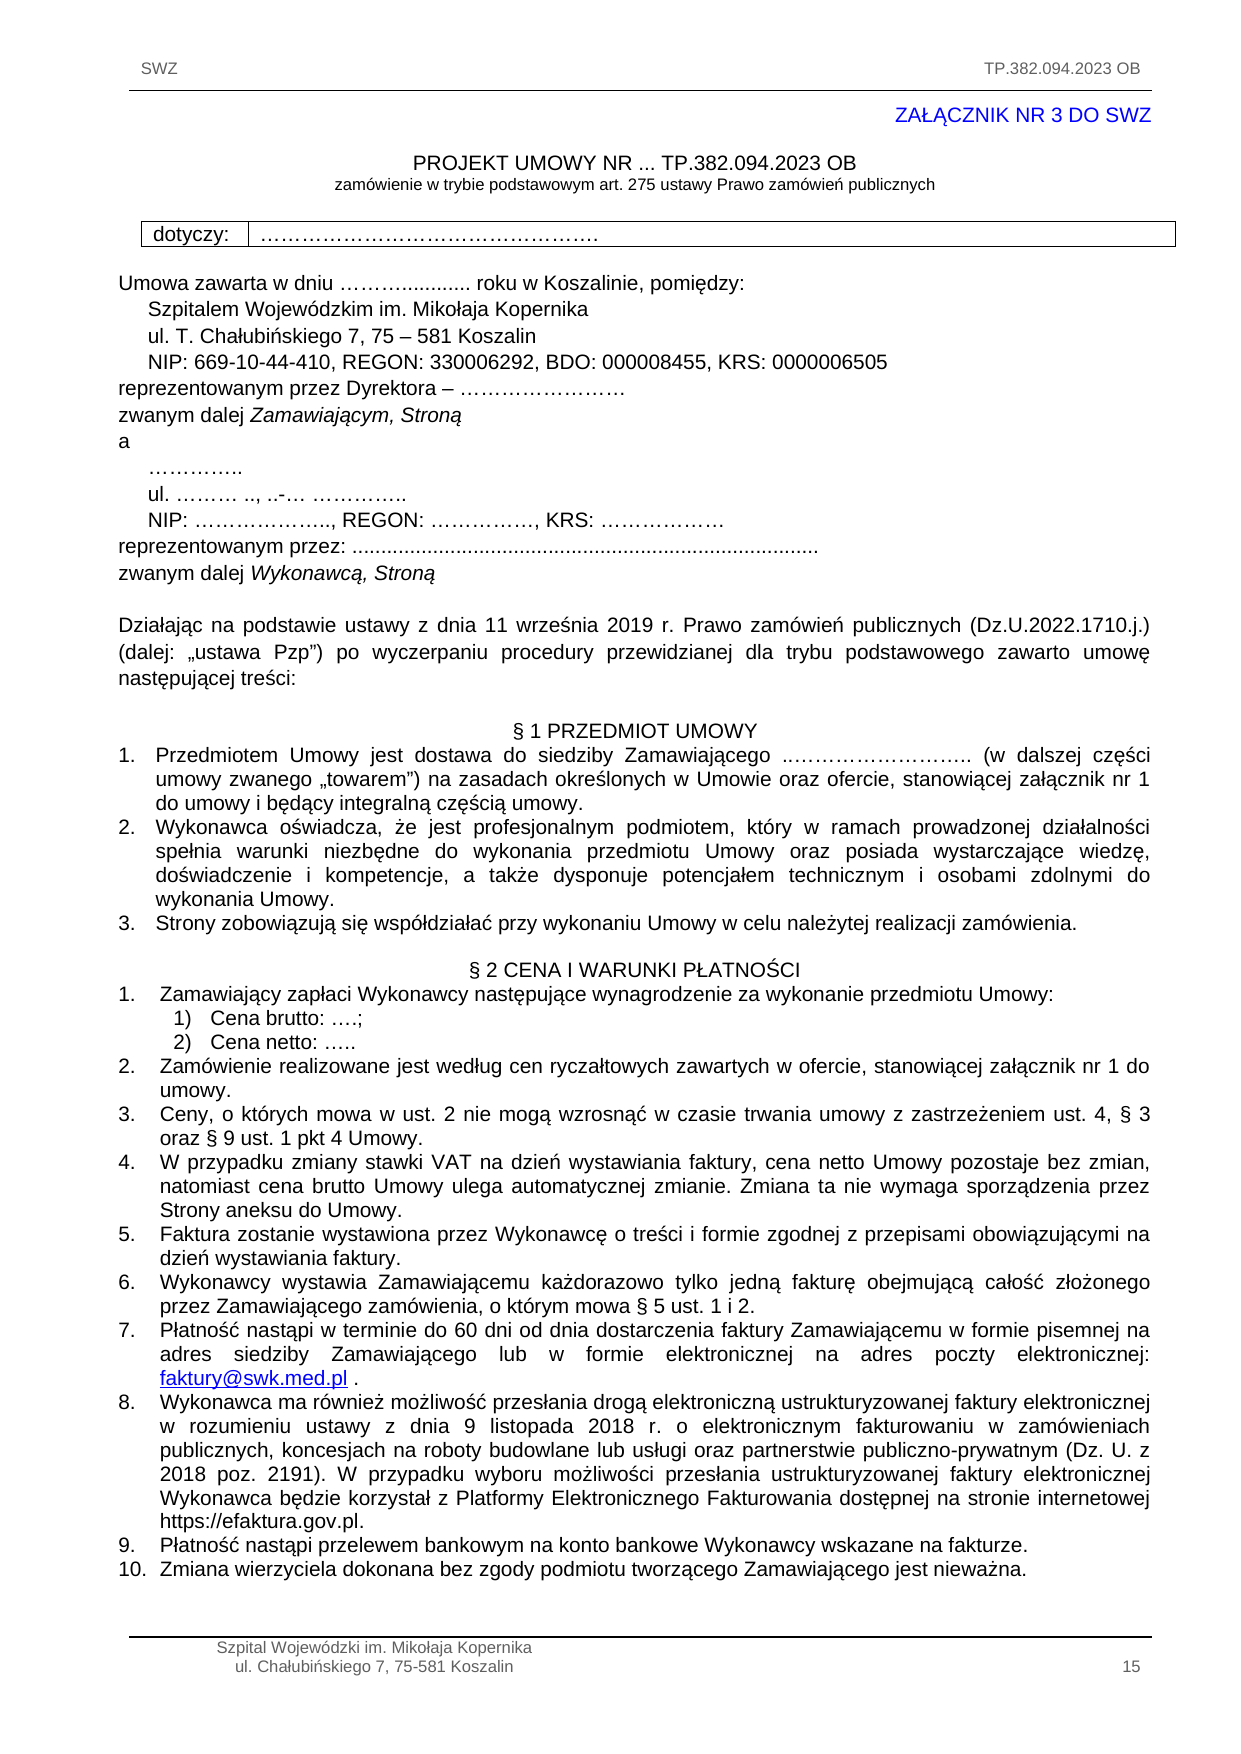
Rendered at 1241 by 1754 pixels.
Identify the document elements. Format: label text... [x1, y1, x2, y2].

text zwanym dalej Wykonawcą, Stroną [118, 561, 1152, 584]
text ul. ……… .., ..-… ………….. [148, 482, 1152, 506]
list Zamówienie realizowane jest według cen ryczałtowych zawartych w ofercie, stanowiącej załącznik nr 1 do umowy. [118, 1054, 1152, 1102]
list Przedmiotem Umowy jest dostawa do siedziby Zamawiającego ..…………………….. (w dalszej części umowy zwanego „towarem”) na zasadach określonych w Umowie oraz ofercie, stanowiącej załącznik nr 1 do umowy i będący integralną częścią umowy. [118, 743, 1152, 814]
list Zmiana wierzyciela dokonana bez zgody podmiotu tworzącego Zamawiającego jest nieważna. [118, 1557, 1152, 1581]
text reprezentowanym przez Dyrektora – …………………… [118, 376, 1152, 400]
text ………….. [148, 455, 1152, 479]
list Strony zobowiązują się współdziałać przy wykonaniu Umowy w celu należytej realizacji zamówienia. [118, 910, 1152, 934]
text zwanym dalej Zamawiającym, Stroną [118, 402, 1152, 426]
list Zamawiający zapłaci Wykonawcy następujące wynagrodzenie za wykonanie przedmiotu Umowy: [118, 982, 1152, 1006]
text reprezentowanym przez: ................................................................................. [118, 534, 1152, 558]
table_header dotyczy: [142, 222, 248, 246]
table_header …………………………………………. [249, 222, 1175, 246]
list Cena netto: ….. [173, 1030, 1152, 1054]
text § 1 PRZEDMIOT UMOWY [118, 719, 1152, 743]
text ZAŁĄCZNIK NR 3 DO SWZ [118, 103, 1152, 127]
text Szpitalem Wojewódzkim im. Mikołaja Kopernika [148, 297, 1152, 321]
text Umowa zawarta w dniu ………............ roku w Koszalinie, pomiędzy: [118, 271, 1152, 295]
list W przypadku zmiany stawki VAT na dzień wystawiania faktury, cena netto Umowy pozostaje bez zmian, natomiast cena brutto Umowy ulega automatycznej zmianie. Zmiana ta nie wymaga sporządzenia przez Strony aneksu do Umowy. [118, 1150, 1152, 1222]
text NIP: ……………….., REGON: ……………, KRS: ……………… [148, 508, 1152, 532]
text ul. T. Chałubińskiego 7, 75 – 581 Koszalin [148, 323, 1152, 347]
text Działając na podstawie ustawy z dnia 11 września 2019 r. Prawo zamówień publicznych (Dz.U.2022.1710.j.) (dalej: „ustawa Pzp”) po wyczerpaniu procedury przewidzianej dla trybu podstawowego zawarto umowę następującej treści: [118, 613, 1152, 690]
list Wykonawca ma również możliwość przesłania drogą elektroniczną ustrukturyzowanej faktury elektronicznej w rozumieniu ustawy z dnia 9 listopada 2018 r. o elektronicznym fakturowaniu w zamówieniach publicznych, koncesjach na roboty budowlane lub usługi oraz partnerstwie publiczno-prywatnym (Dz. U. z 2018 poz. 2191). W przypadku wyboru możliwości przesłania ustrukturyzowanej faktury elektronicznej Wykonawca będzie korzystał z Platformy Elektronicznego Fakturowania dostępnej na stronie internetowej https://efaktura.gov.pl. [118, 1389, 1152, 1533]
list Cena brutto: ….; [173, 1006, 1152, 1030]
list Płatność nastąpi w terminie do 60 dni od dnia dostarczenia faktury Zamawiającemu w formie pisemnej na adres siedziby Zamawiającego lub w formie elektronicznej na adres poczty elektronicznej: faktury@swk.med.pl . [118, 1318, 1152, 1389]
text a [118, 429, 1152, 453]
list Ceny, o których mowa w ust. 2 nie mogą wzrosnąć w czasie trwania umowy z zastrzeżeniem ust. 4, § 3 oraz § 9 ust. 1 pkt 4 Umowy. [118, 1102, 1152, 1150]
text zamówienie w trybie podstawowym art. 275 ustawy Prawo zamówień publicznych [118, 175, 1152, 194]
text NIP: 669-10-44-410, REGON: 330006292, BDO: 000008455, KRS: 0000006505 [148, 350, 1152, 374]
list Wykonawcy wystawia Zamawiającemu każdorazowo tylko jedną fakturę obejmującą całość złożonego przez Zamawiającego zamówienia, o którym mowa § 5 ust. 1 i 2. [118, 1270, 1152, 1318]
list Faktura zostanie wystawiona przez Wykonawcę o treści i formie zgodnej z przepisami obowiązującymi na dzień wystawiania faktury. [118, 1222, 1152, 1270]
text § 2 CENA I WARUNKI PŁATNOŚCI [118, 958, 1152, 982]
list Wykonawca oświadcza, że jest profesjonalnym podmiotem, który w ramach prowadzonej działalności spełnia warunki niezbędne do wykonania przedmiotu Umowy oraz posiada wystarczające wiedzę, doświadczenie i kompetencje, a także dysponuje potencjałem technicznym i osobami zdolnymi do wykonania Umowy. [118, 814, 1152, 910]
text PROJEKT UMOWY NR ... TP.382.094.2023 OB [118, 151, 1152, 175]
list Płatność nastąpi przelewem bankowym na konto bankowe Wykonawcy wskazane na fakturze. [118, 1533, 1152, 1557]
